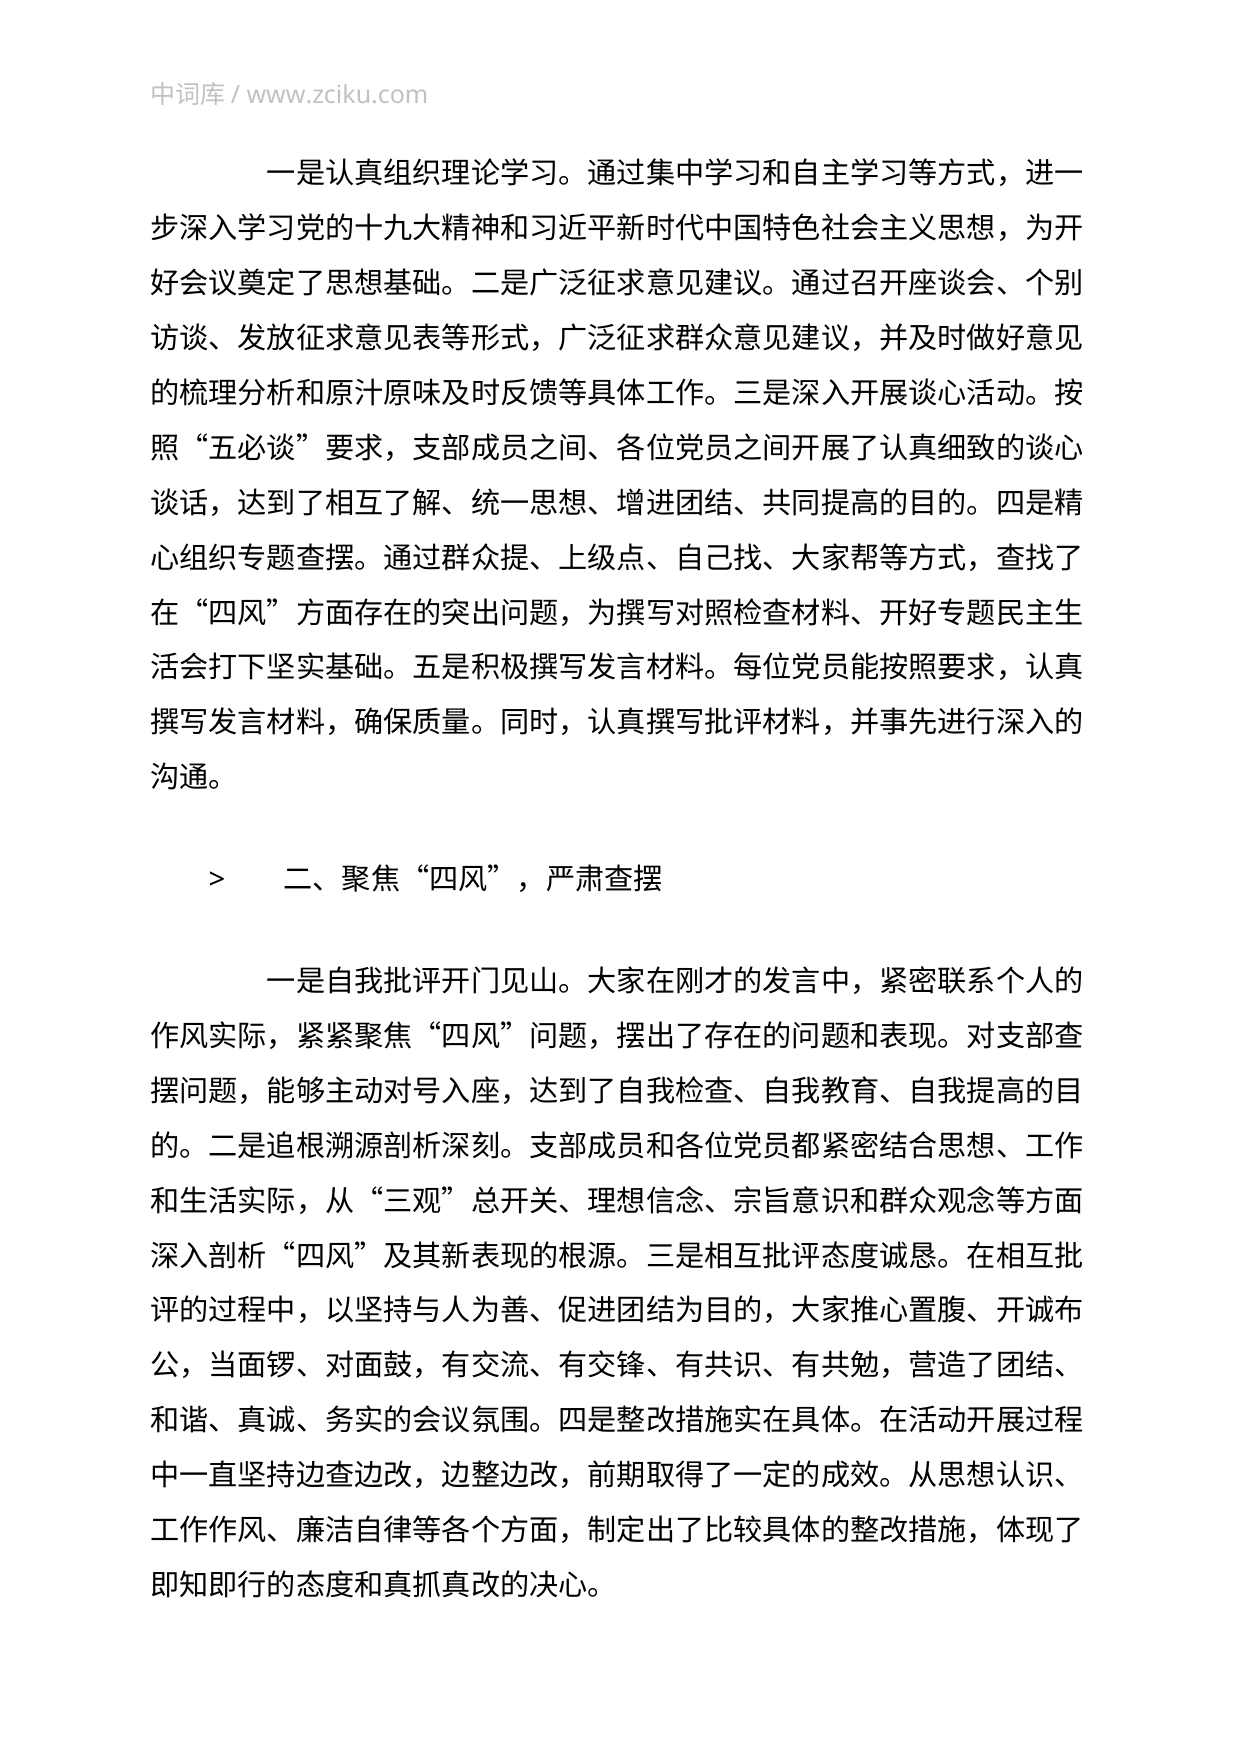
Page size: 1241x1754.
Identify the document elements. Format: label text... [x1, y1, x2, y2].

text 一是认真组织理论学习。通过集中学习和自主学习等方式，进一步深入学习党的十九大精神和习近平新时代中国特色社会主义思想，为开好会议奠定了思想基础。二是广泛征求意见建议。通过召开座谈会、个别访谈、发放征求意见表等形式，广泛征求群众意见建议，并及时做好意见的梳理分析和原汁原味及时反馈等具体工作。三是深入开展谈心活动。按照“五必谈”要求，支部成员之间、各位党员之间开展了认真细致的谈心谈话，达到了相互了解、统一思想、增进团结、共同提高的目的。四是精心组织专题查摆。通过群众提、上级点、自己找、大家帮等方式，查找了在“四风”方面存在的突出问题，为撰写对照检查材料、开好专题民主生活会打下坚实基础。五是积极撰写发言材料。每位党员能按照要求，认真撰写发言材料，确保质量。同时，认真撰写批评材料，并事先进行深入的沟通。 [150, 150, 1090, 796]
text > 二、聚焦“四风”，严肃查摆 [150, 856, 1090, 898]
text 一是自我批评开门见山。大家在刚才的发言中，紧密联系个人的作风实际，紧紧聚焦“四风”问题，摆出了存在的问题和表现。对支部查摆问题，能够主动对号入座，达到了自我检查、自我教育、自我提高的目的。二是追根溯源剖析深刻。支部成员和各位党员都紧密结合思想、工作和生活实际，从“三观”总开关、理想信念、宗旨意识和群众观念等方面深入剖析“四风”及其新表现的根源。三是相互批评态度诚恳。在相互批评的过程中，以坚持与人为善、促进团结为目的，大家推心置腹、开诚布公，当面锣、对面鼓，有交流、有交锋、有共识、有共勉，营造了团结、和谐、真诚、务实的会议氛围。四是整改措施实在具体。在活动开展过程中一直坚持边查边改，边整边改，前期取得了一定的成效。从思想认识、工作作风、廉洁自律等各个方面，制定出了比较具体的整改措施，体现了即知即行的态度和真抓真改的决心。 [150, 958, 1090, 1604]
